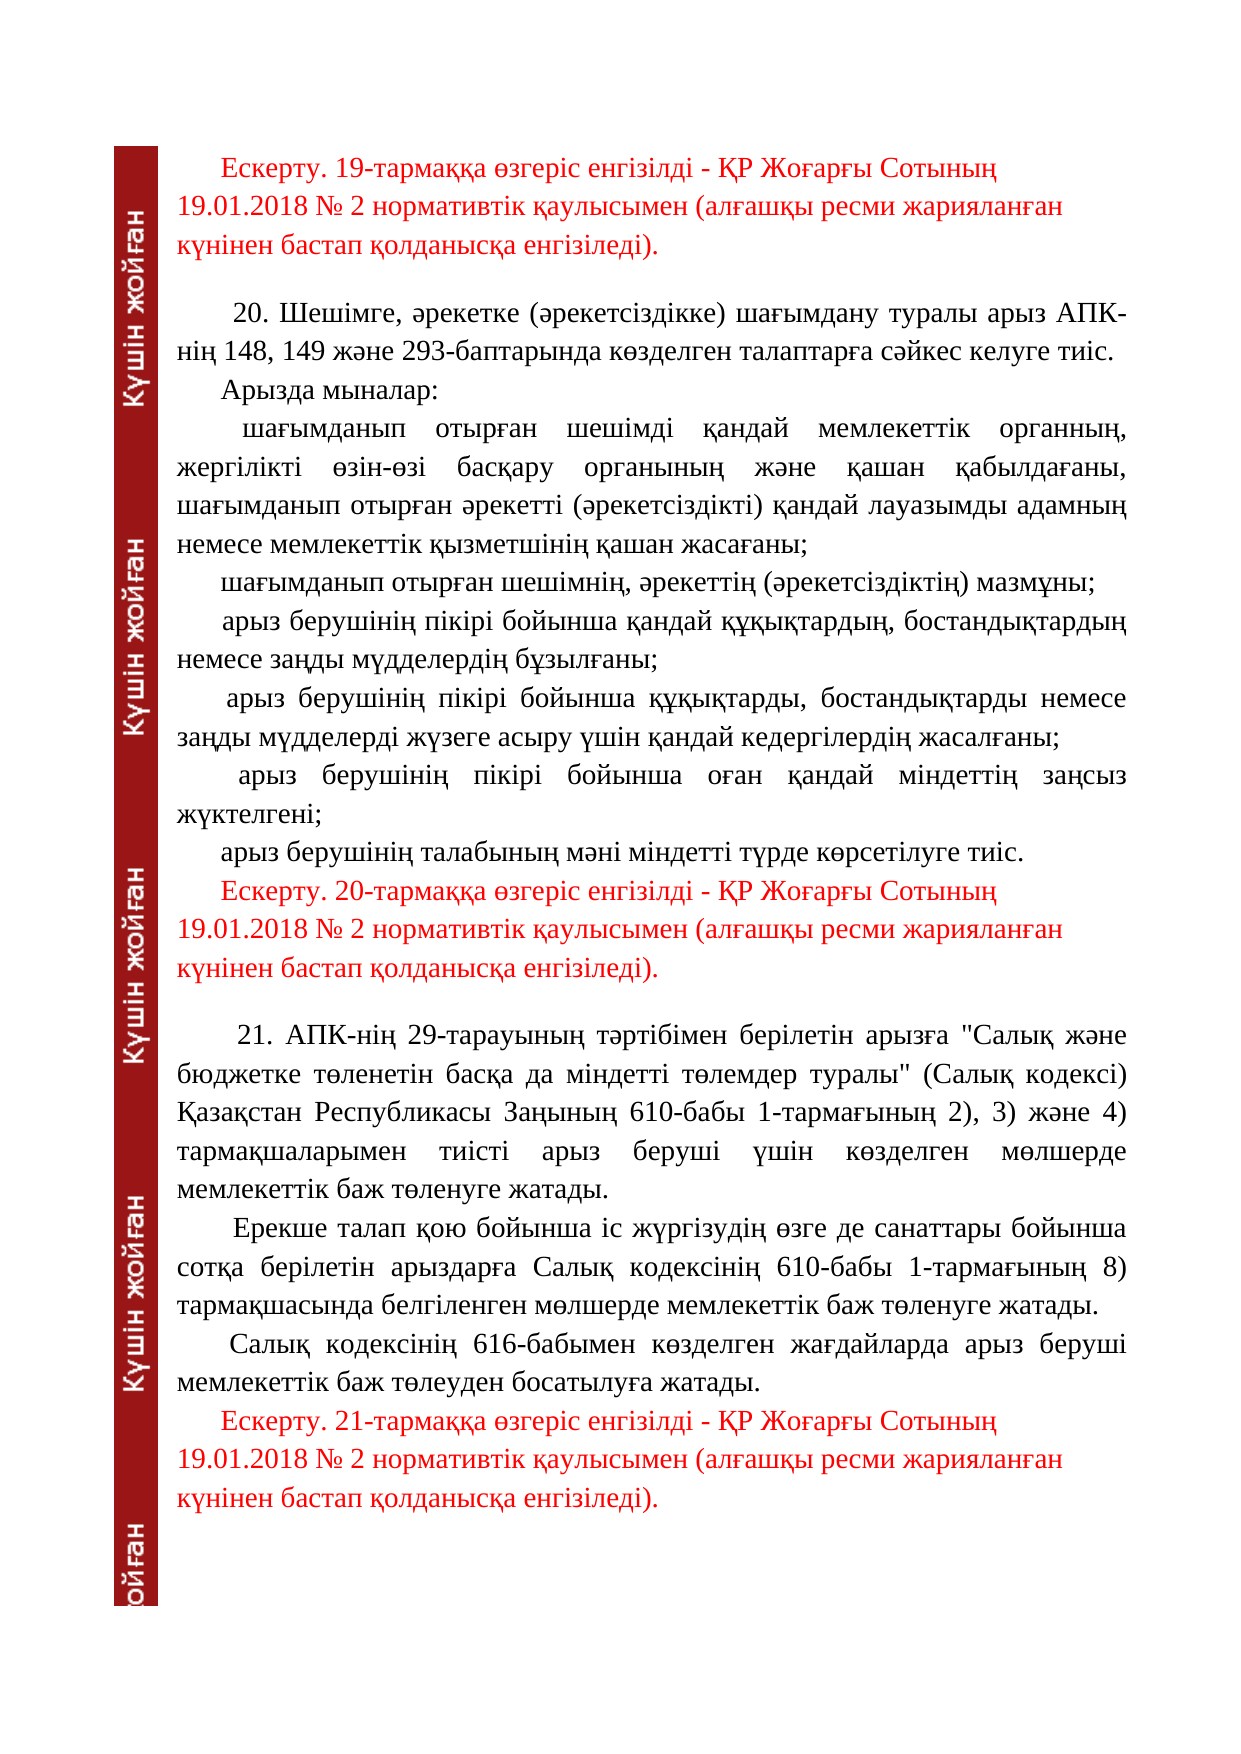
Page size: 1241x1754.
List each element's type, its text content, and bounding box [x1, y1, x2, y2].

text Арызда мыналар: [112, 372, 1128, 405]
picture [114, 1321, 158, 1326]
picture [114, 752, 158, 757]
text Салық кодексінің 616-бабымен көзделген жағдайларда арыз беруші мемлекеттік баж төлеуден босатылуға жатады. [112, 1326, 1128, 1398]
text 21. АПК-нің 29-тарауының тәртібімен берілетін арызға "Салық және бюджетке төленетін басқа да міндетті төлемдер туралы" (Салық кодексі) Қазақстан Республикасы Заңының 610-бабы 1-тармағының 2), 3) және 4) тармақшаларымен тиісті арыз беруші үшін көзделген мөлшерде мемлекеттік баж төленуге жатады. [112, 1017, 1128, 1205]
picture [114, 405, 158, 410]
picture [114, 1398, 158, 1403]
picture [114, 598, 158, 603]
picture [114, 675, 158, 680]
text Ерекше талап қою бойынша іс жүргізудің өзге де санаттары бойынша сотқа берілетін арыздарға Салық кодексінің 610-бабы 1-тармағының 8) тармақшасында белгіленген мөлшерде мемлекеттік баж төленуге жатады. [112, 1210, 1128, 1321]
text шағымданып отырған шешімді қандай мемлекеттік органның, жергілікті өзін-өзі басқару органының және қашан қабылдағаны, шағымданып отырған әрекетті (әрекетсіздікті) қандай лауазымды адамның немесе мемлекеттік қызметшінің қашан жасағаны; [112, 410, 1128, 559]
picture [114, 367, 158, 372]
picture [114, 829, 158, 834]
text Ескерту. 20-тармаққа өзгеріс енгізілді - ҚР Жоғарғы Сотының 19.01.2018 № 2 нормативтік қаулысымен (алғашқы ресми жарияланған күнінен бастап қолданысқа енгізіледі). [112, 873, 1128, 1014]
text арыз берушінің пікірі бойынша оған қандай мiндеттің заңсыз жүктелгені; [112, 757, 1128, 829]
picture [114, 868, 158, 873]
picture [114, 146, 158, 150]
text арыз берушінің пікірі бойынша құқықтарды, бостандықтарды немесе заңды мүдделерді жүзеге асыру үшін қандай кедергілердің жасалғаны; [112, 680, 1128, 752]
text арыз берушінің талабының мәні міндетті түрде көрсетілуге тиіс. [112, 834, 1128, 868]
text арыз берушінің пікірі бойынша қандай құқықтардың, бостандықтардың немесе заңды мүдделердің бұзылғаны; [112, 603, 1128, 675]
picture [114, 1205, 158, 1210]
text Ескерту. 21-тармаққа өзгеріс енгізілді - ҚР Жоғарғы Сотының 19.01.2018 № 2 нормативтік қаулысымен (алғашқы ресми жарияланған күнінен бастап қолданысқа енгізіледі). [112, 1403, 1128, 1544]
text Ескерту. 19-тармаққа өзгеріс енгізілді - ҚР Жоғарғы Сотының 19.01.2018 № 2 нормативтік қаулысымен (алғашқы ресми жарияланған күнінен бастап қолданысқа енгізіледі). [112, 150, 1128, 291]
text шағымданып отырған шешімнің, әрекеттің (әрекетсіздіктің) мазмұны; [112, 564, 1128, 598]
picture [114, 559, 158, 564]
text 20. Шешімге, әрекетке (әрекетсіздікке) шағымдану туралы арыз АПК-нің 148, 149 және 293-баптарында көзделген талаптарға сәйкес келуге тиіс. [112, 295, 1128, 367]
picture [114, 1544, 158, 1606]
picture [114, 291, 158, 295]
